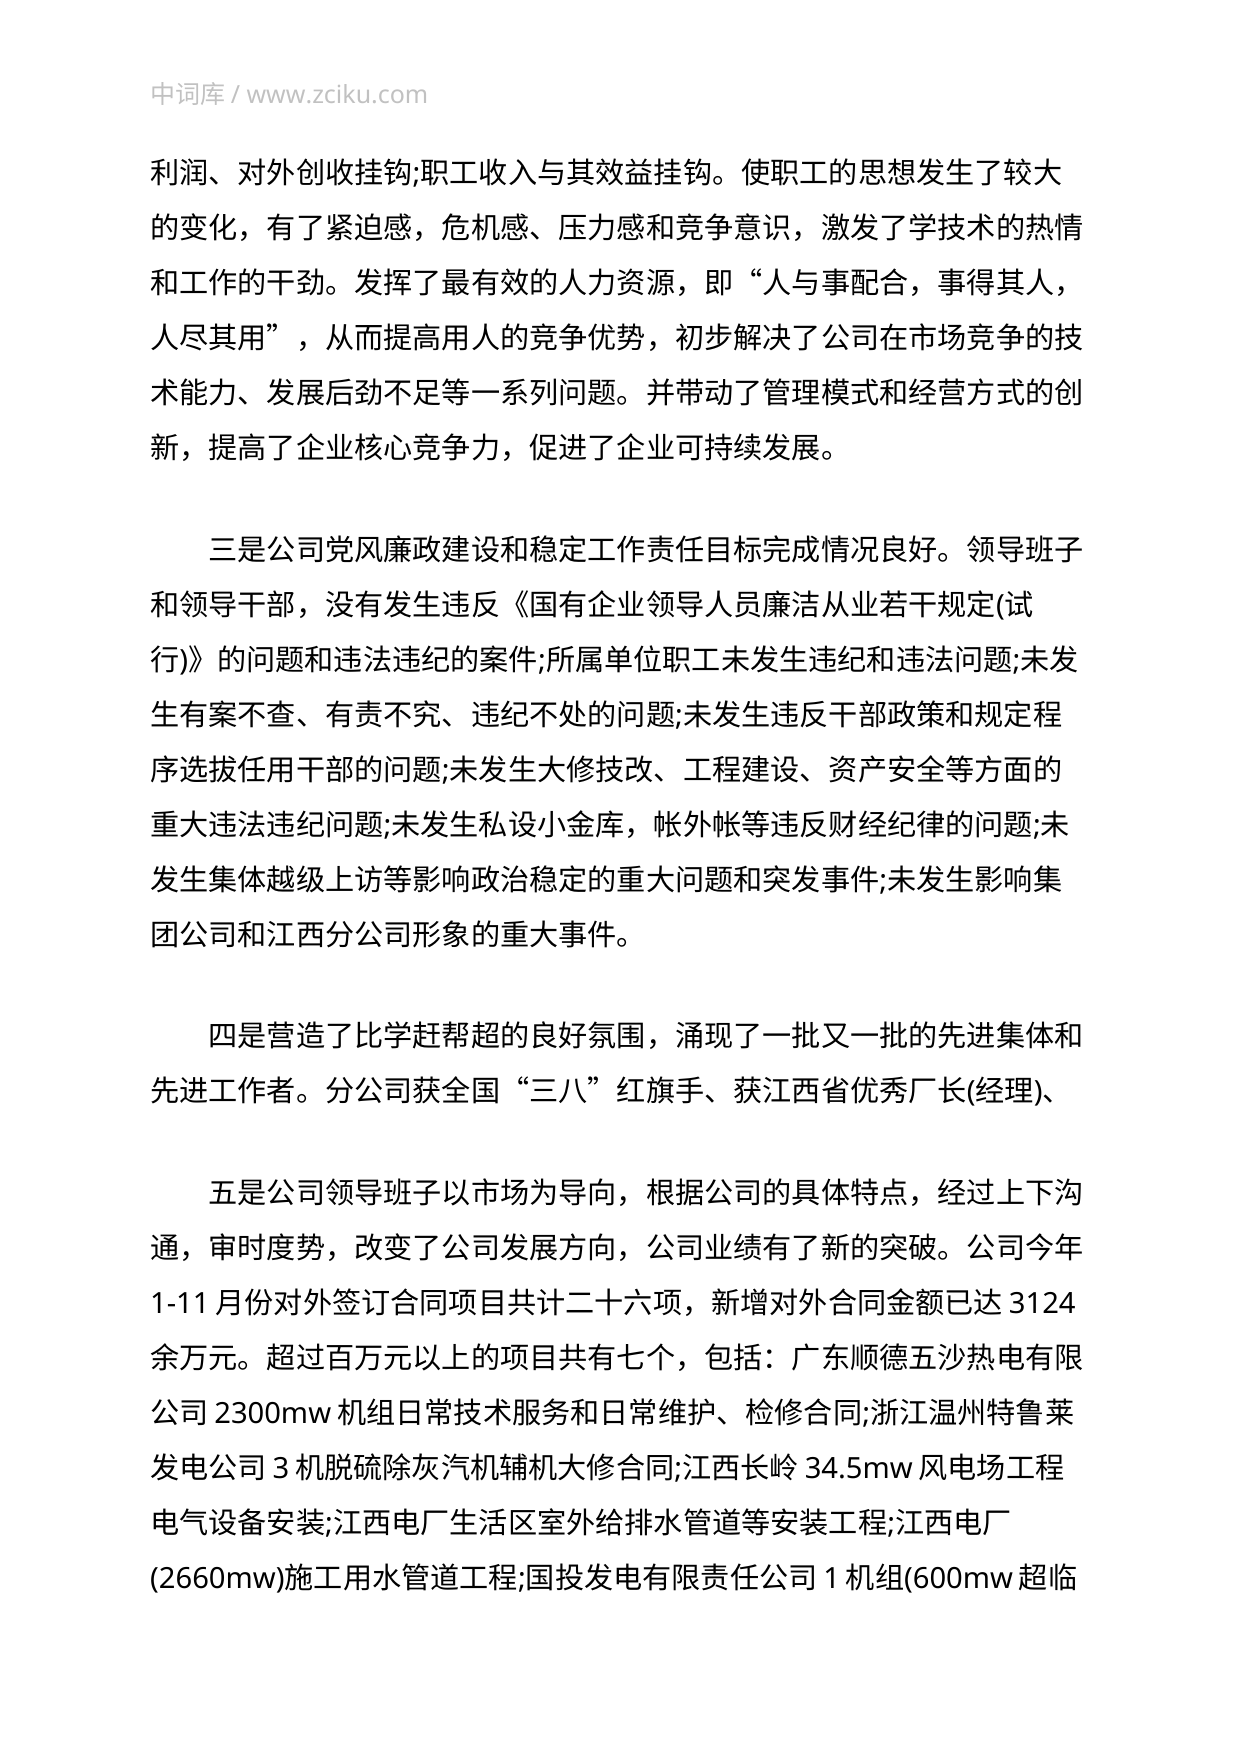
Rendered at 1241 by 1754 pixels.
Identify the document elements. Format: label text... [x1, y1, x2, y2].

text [150, 1170, 1090, 1597]
text 四是营造了比学赶帮超的良好氛围，涌现了一批又一批的先进集体和先进工作者。分公司获全国“三八”红旗手、获江西省优秀厂长(经理)、 [150, 1013, 1090, 1110]
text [150, 150, 1090, 467]
text 三是公司党风廉政建设和稳定工作责任目标完成情况良好。领导班子和领导干部，没有发生违反《国有企业领导人员廉洁从业若干规定(试行)》的问题和违法违纪的案件;所属单位职工未发生违纪和违法问题;未发生有案不查、有责不究、违纪不处的问题;未发生违反干部政策和规定程序选拔任用干部的问题;未发生大修技改、工程建设、资产安全等方面的重大违法违纪问题;未发生私设小金库，帐外帐等违反财经纪律的问题;未发生集体越级上访等影响政治稳定的重大问题和突发事件;未发生影响集团公司和江西分公司形象的重大事件。 [150, 526, 1090, 953]
